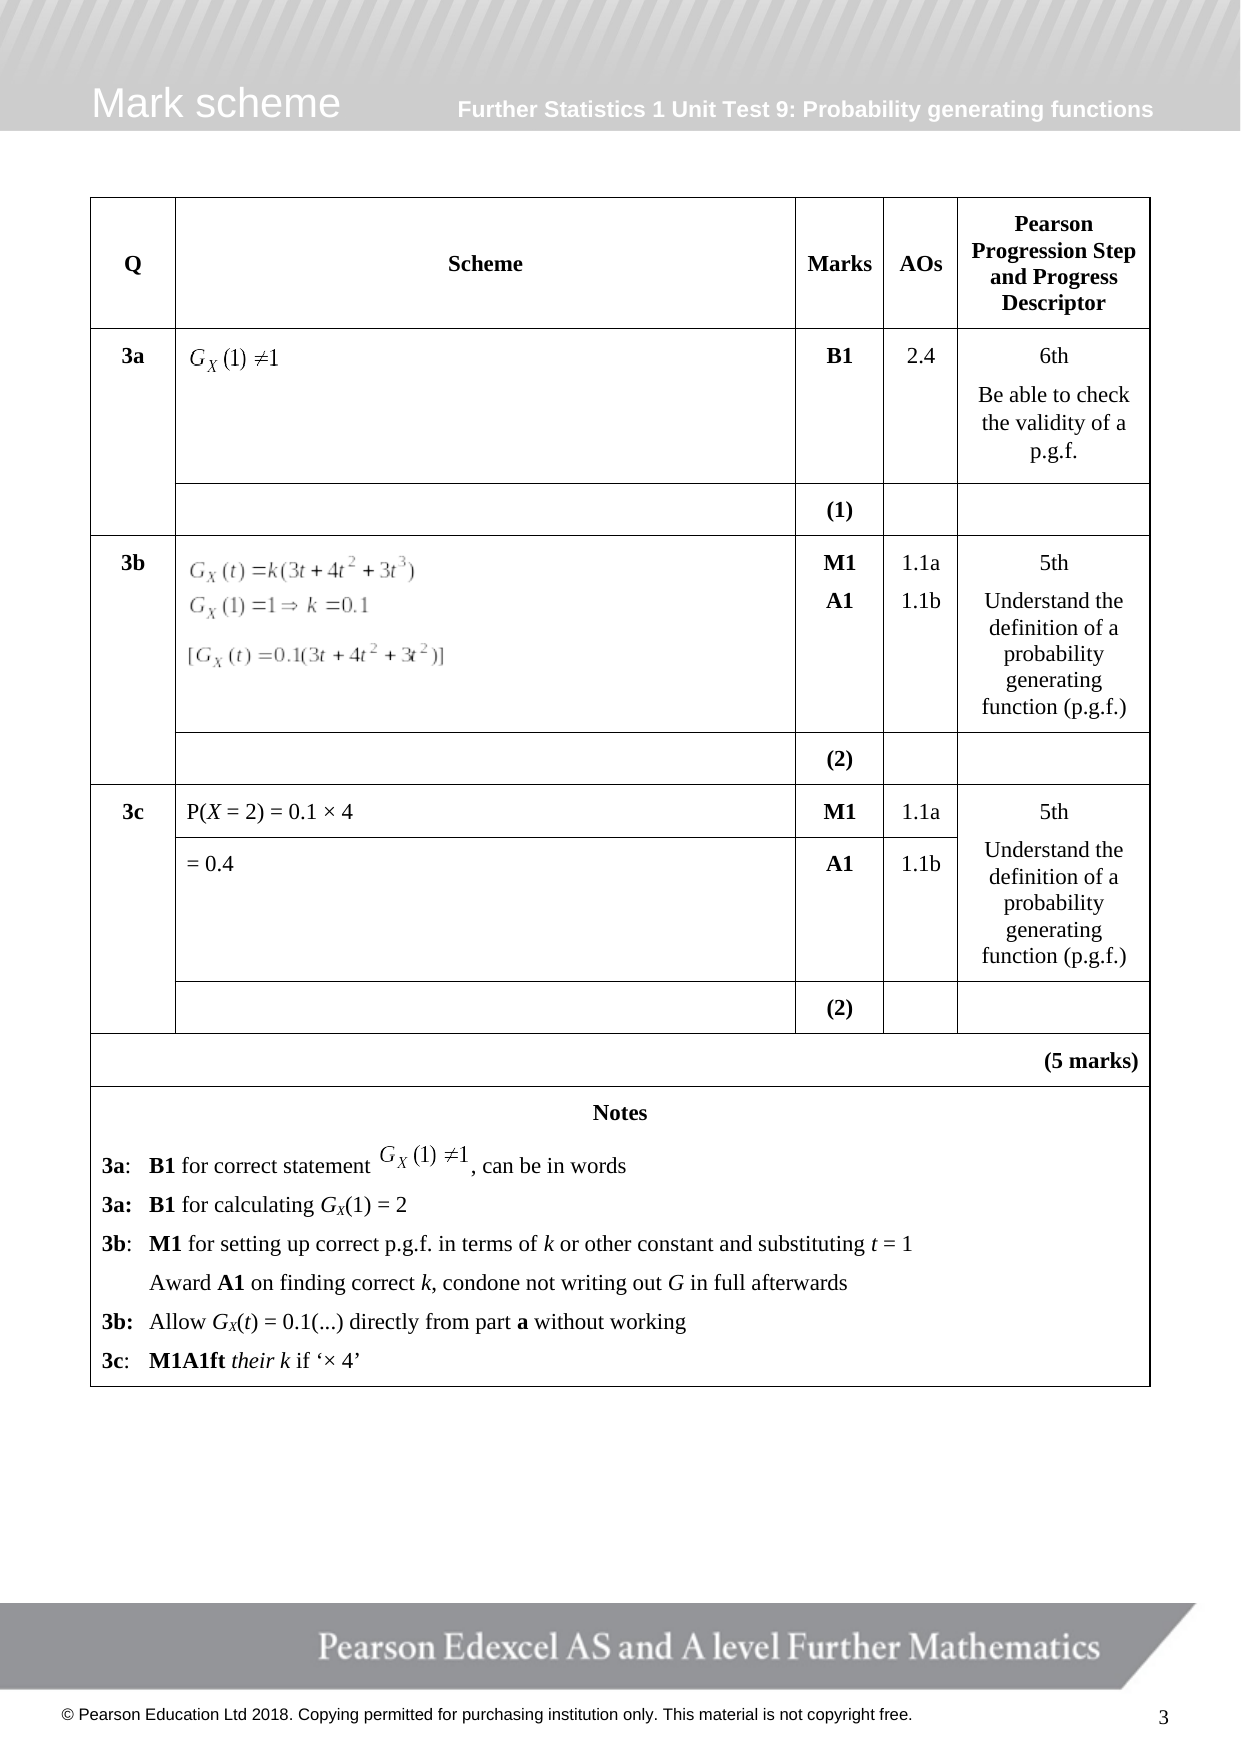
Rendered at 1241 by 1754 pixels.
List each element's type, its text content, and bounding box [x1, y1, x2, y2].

table_cell (5 marks) [91, 1034, 1149, 1086]
table_cell 5th Understand the definition of a probability generating function (p.g.f.) [958, 536, 1149, 732]
table_cell 2.4 [884, 329, 957, 483]
table_cell (2) [796, 982, 883, 1033]
table_cell [958, 733, 1149, 784]
table_cell 6th Be able to check the validity of a p.g.f. [958, 329, 1149, 483]
table_cell M1 A1 [796, 536, 883, 732]
table_cell [958, 982, 1149, 1033]
table_cell P(X = 2) = 0.1 × 4 [176, 785, 795, 837]
table_header Q [91, 198, 175, 328]
table_cell [176, 329, 795, 483]
table_cell [884, 982, 957, 1033]
table_cell [176, 484, 795, 535]
table_cell 5th Understand the definition of a probability generating function (p.g.f.) [958, 785, 1149, 981]
table_cell [176, 536, 795, 732]
table_cell [958, 484, 1149, 535]
table_cell [884, 733, 957, 784]
table_cell [176, 982, 795, 1033]
table_cell [176, 733, 795, 784]
table_cell A1 [796, 838, 883, 981]
table_cell = 0.4 [176, 838, 795, 981]
table_header Marks [796, 198, 883, 328]
table_header Pearson Progression Step and Progress Descriptor [958, 198, 1149, 328]
table_cell [884, 484, 957, 535]
table_cell 3b [91, 536, 175, 784]
table_cell (1) [796, 484, 883, 535]
table_header Scheme [176, 198, 795, 328]
table_cell (2) [796, 733, 883, 784]
table_cell M1 [796, 785, 883, 837]
picture [0, 0, 1241, 131]
table_cell 3a [91, 329, 175, 535]
table_cell 1.1a [884, 785, 957, 837]
table_cell 3c [91, 785, 175, 1033]
picture [0, 1603, 1236, 1736]
table_cell 1.1b [884, 838, 957, 981]
table_cell Notes 3a: B1 for correct statement , can be in words 3a: B1 for calculating GX(1) = 2 3b: M1 for setting up correct p.g.f. in terms of k or other constant and substituting t = 1 Award A1 on finding correct k, condone not writing out G in full afterwards 3b: Allow GX(t) = 0.1(...) directly from part a without working 3c: M1A1ft their k if ‘× 4’ [91, 1087, 1149, 1386]
table_header AOs [884, 198, 957, 328]
table_cell 1.1a 1.1b [884, 536, 957, 732]
table_cell B1 [796, 329, 883, 483]
